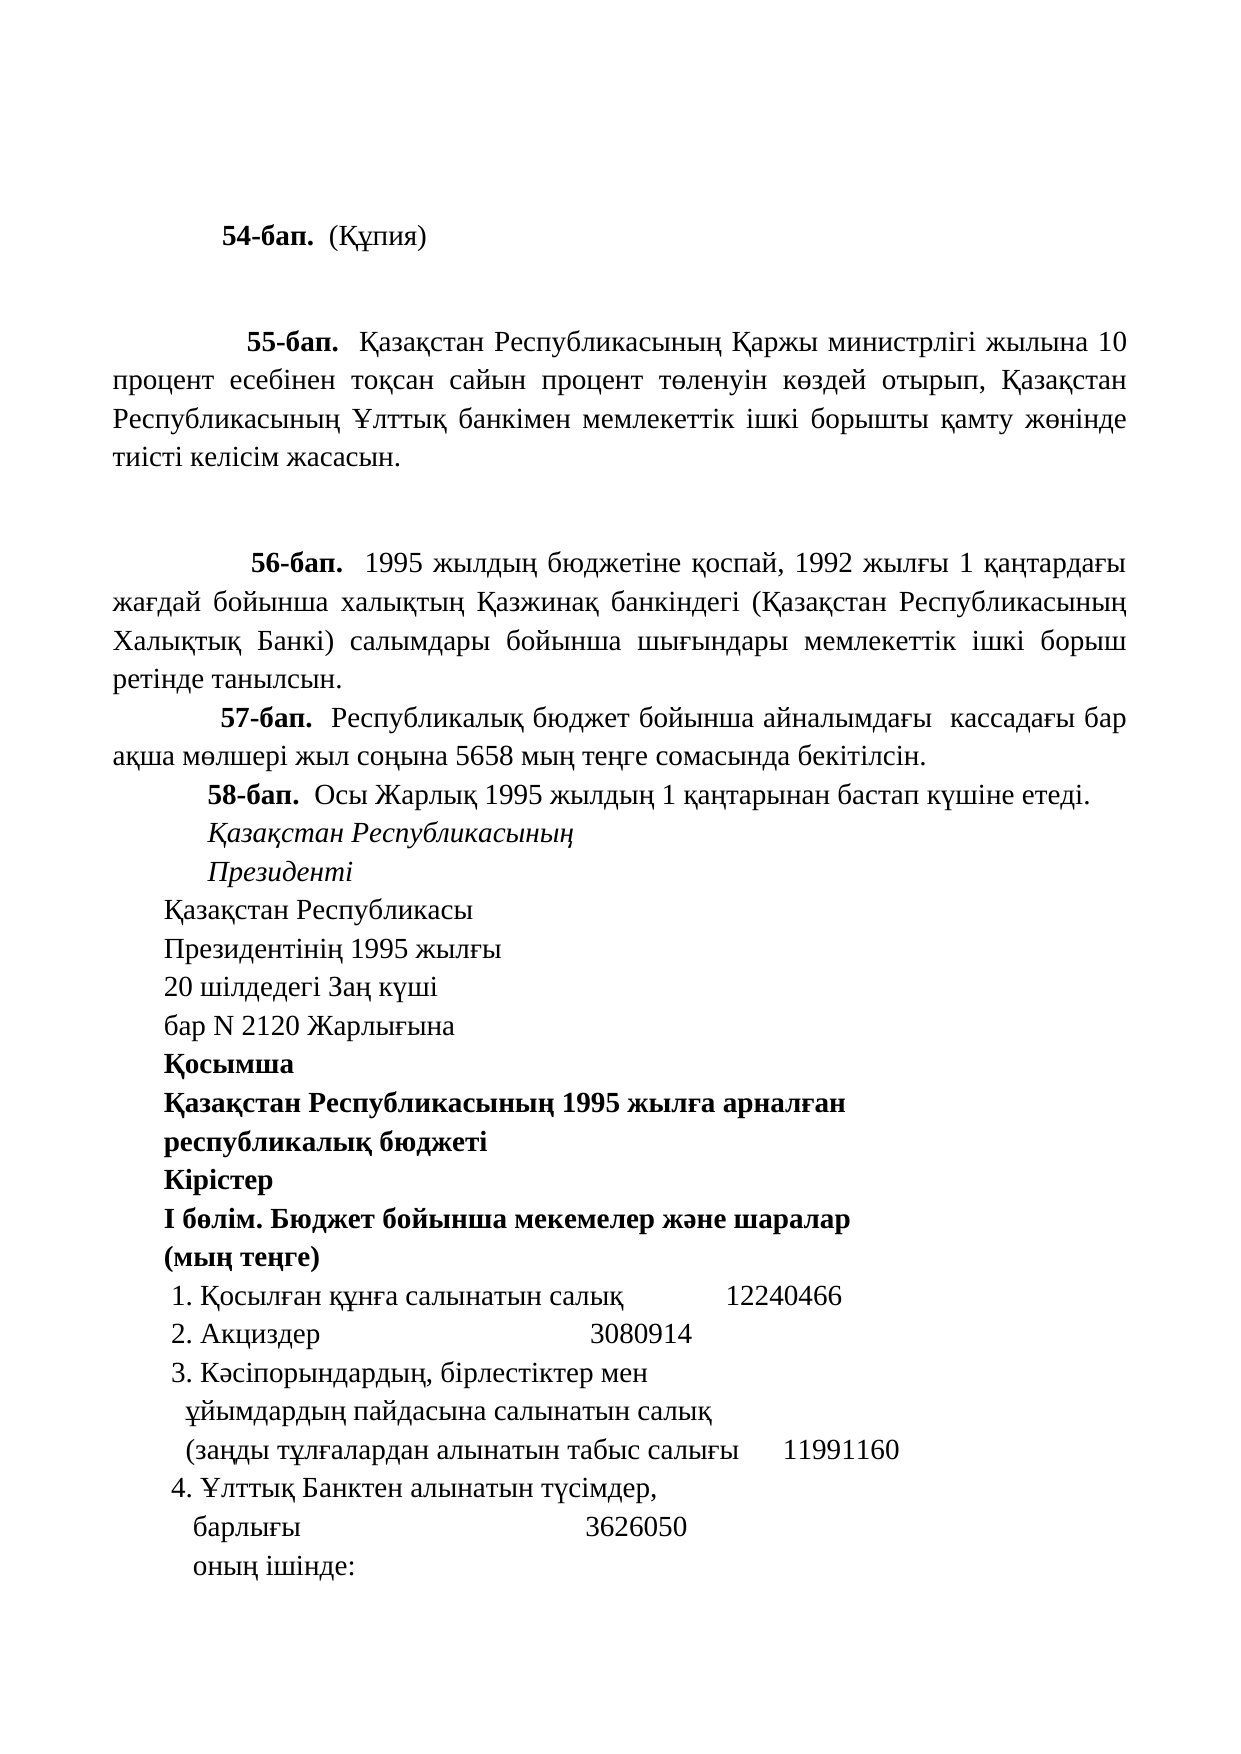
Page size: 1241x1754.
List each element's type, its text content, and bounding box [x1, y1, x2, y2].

text Қазақстан Республикасының 1995 жылға арналған [112, 1085, 1128, 1119]
text Президентiнiң 1995 жылғы [112, 931, 1128, 964]
text 58-бап. Осы Жарлық 1995 жылдың 1 қаңтарынан бастап күшiне етедi. [112, 777, 1128, 810]
text ұйымдардың пайдасына салынатын салық [112, 1393, 1128, 1427]
text 3. Кәсiпорындардың, бiрлестiктер мен [112, 1355, 1128, 1388]
text Қазақстан Республикасы [112, 892, 1128, 926]
text (заңды тұлғалардан алынатын табыс салығы 11991160 [112, 1432, 1128, 1466]
text 56-бап. 1995 жылдың бюджетiне қоспай, 1992 жылғы 1 қаңтардағы жағдай бойынша халықтың Қазжинақ банкiндегi (Қазақстан Республикасының Халықтық Банкi) салымдары бойынша шығындары мемлекеттiк iшкi борыш ретiнде танылсын. [112, 546, 1128, 695]
text Қазақстан Республикасының [112, 815, 1128, 849]
text 20 шiлдедегi Заң күшi [112, 969, 1128, 1003]
text 54-бап. (Құпия) [112, 218, 1128, 251]
text Президентi [112, 854, 1128, 887]
text (мың теңге) [112, 1239, 1128, 1273]
text оның iшiнде: [112, 1548, 1128, 1581]
text бар N 2120 Жарлығына [112, 1008, 1128, 1042]
text барлығы 3626050 [112, 1509, 1128, 1543]
text республикалық бюджетi [112, 1124, 1128, 1157]
text I бөлiм. Бюджет бойынша мекемелер және шаралар [112, 1201, 1128, 1234]
text Қосымша [112, 1047, 1128, 1080]
text 4. Ұлттық Банктен алынатын түсiмдер, [112, 1471, 1128, 1504]
text 57-бап. Республикалық бюджет бойынша айналымдағы кассадағы бар ақша мөлшерi жыл соңына 5658 мың теңге сомасында бекiтiлсiн. [112, 700, 1128, 772]
text 2. Акциздер 3080914 [112, 1316, 1128, 1350]
text 55-бап. Қазақстан Республикасының Қаржы министрлiгi жылына 10 процент есебiнен тоқсан сайын процент төленуiн көздей отырып, Қазақстан Республикасының Ұлттық банкiмен мемлекеттiк iшкi борышты қамту жөнiнде тиiстi келiсiм жасасын. [112, 324, 1128, 473]
text 1. Қосылған құнға салынатын салық 12240466 [112, 1278, 1128, 1311]
text Кiрiстер [112, 1162, 1128, 1196]
